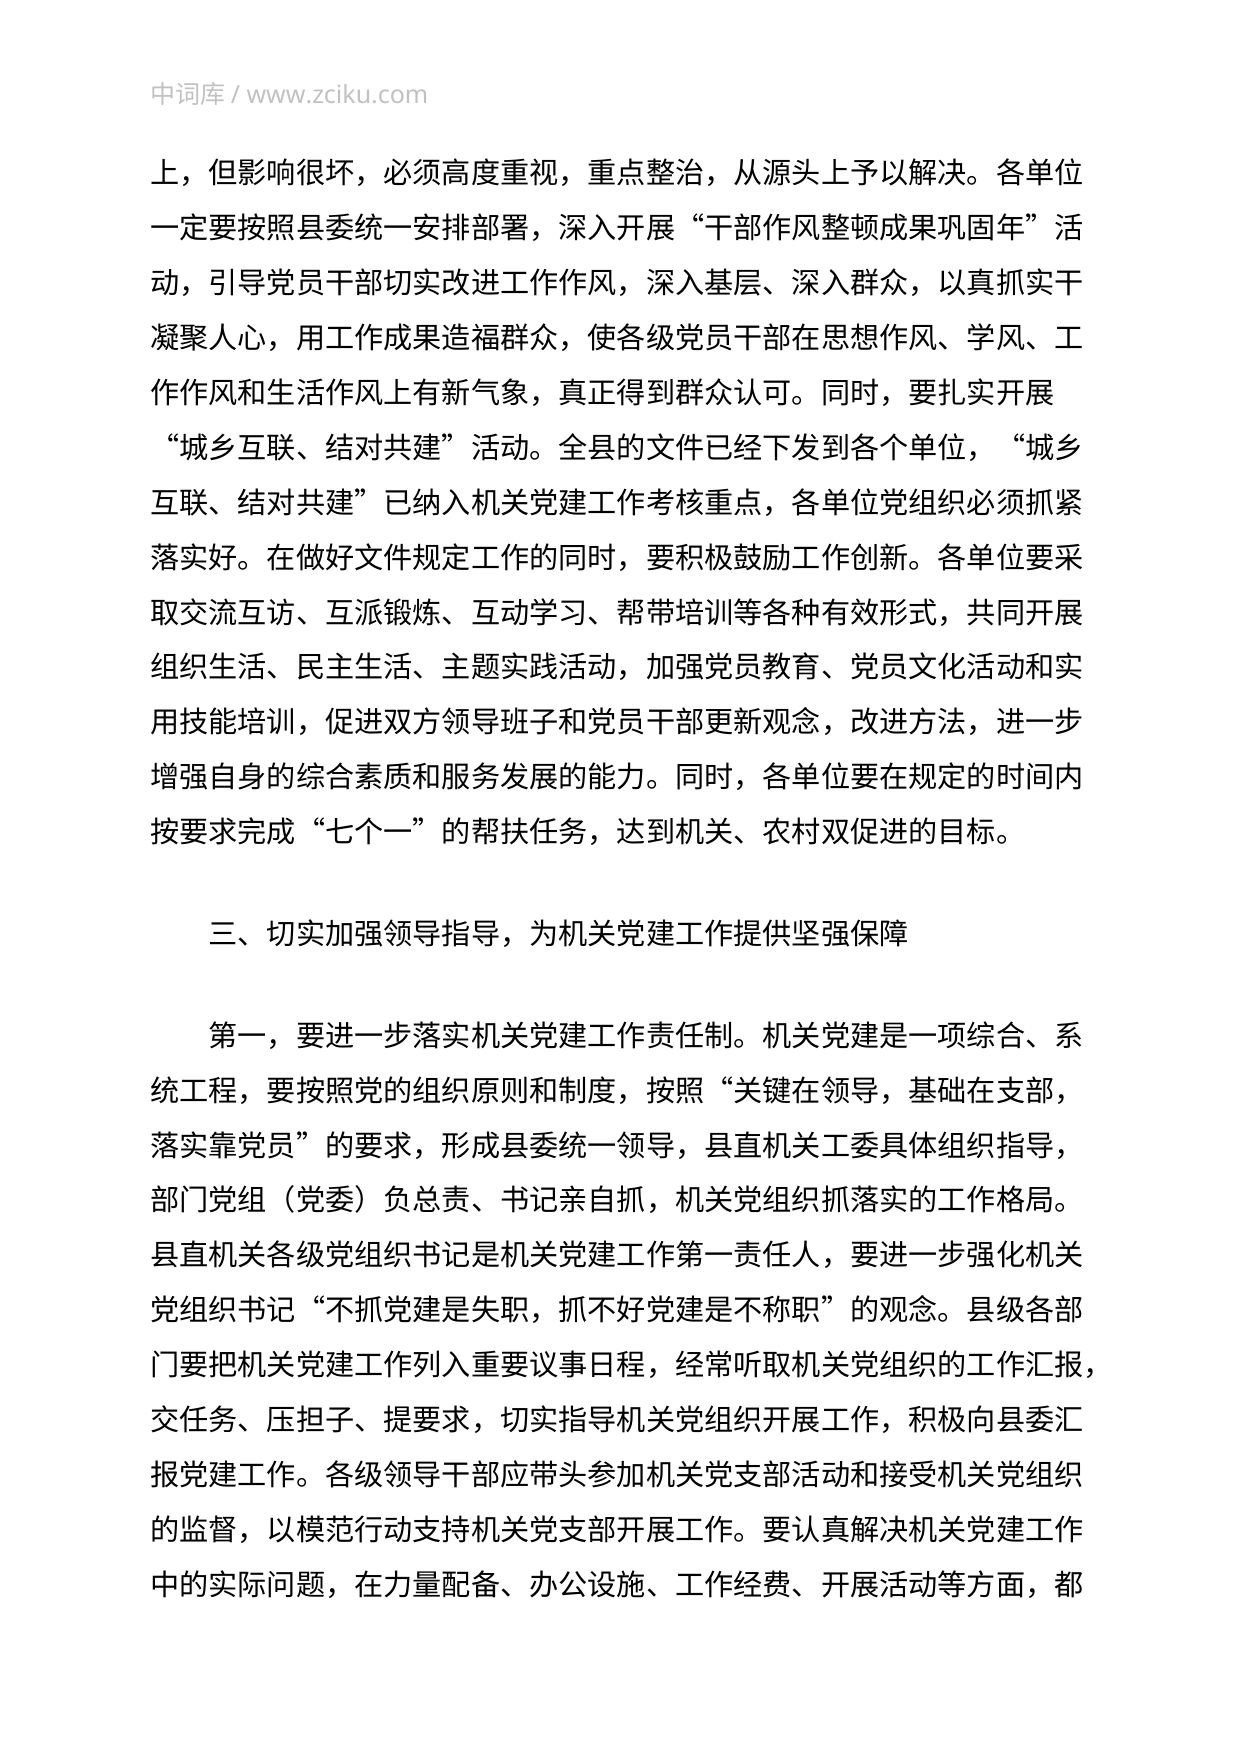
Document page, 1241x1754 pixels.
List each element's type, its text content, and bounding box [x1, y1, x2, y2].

text 三、切实加强领导指导，为机关党建工作提供坚强保障 [150, 911, 1090, 953]
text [150, 150, 1090, 851]
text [150, 1012, 1090, 1603]
